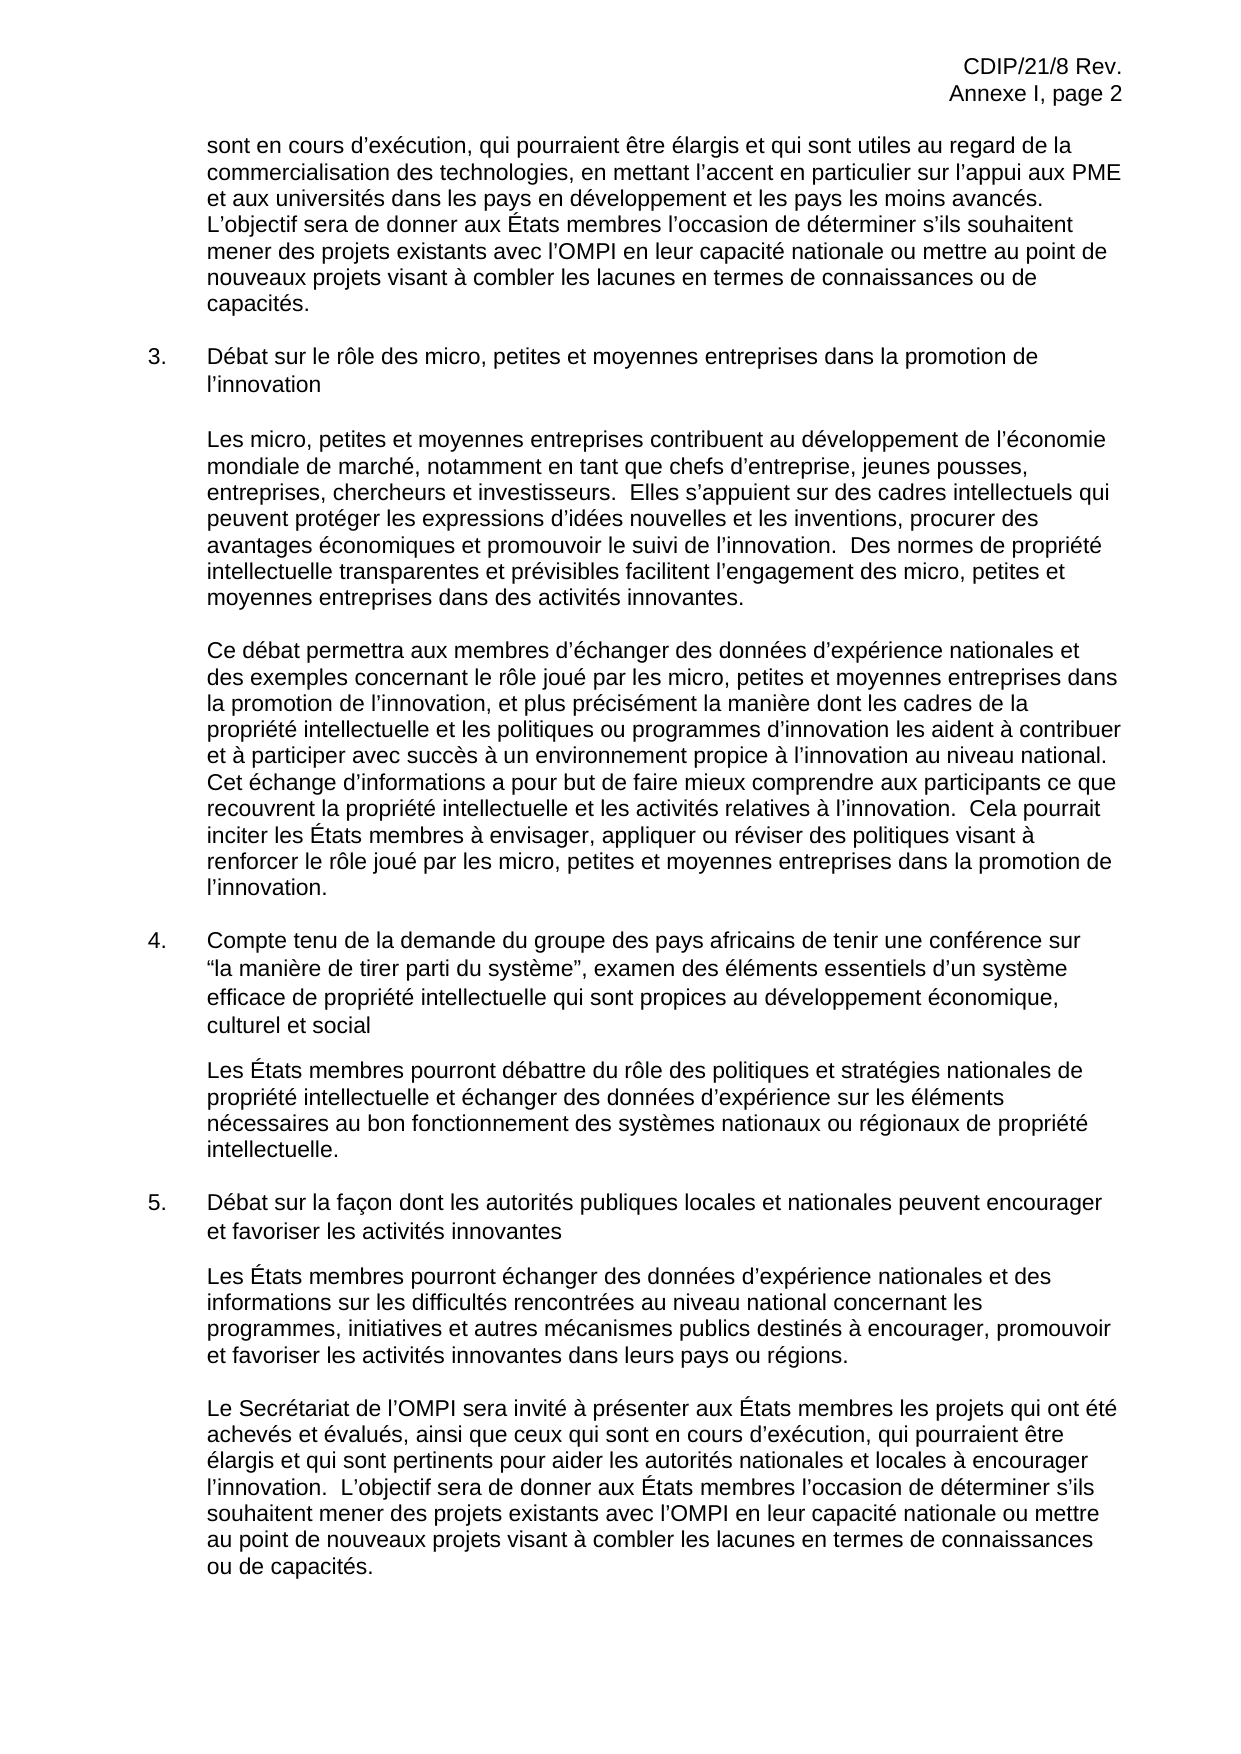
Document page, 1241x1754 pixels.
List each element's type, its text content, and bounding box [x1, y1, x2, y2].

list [207, 132, 1122, 317]
list Le Secrétariat de l’OMPI sera invité à présenter aux États membres les projets qui ont été achevés et évalués, ainsi que ceux qui sont en cours d’exécution, qui pourraient être élargis et qui sont pertinents pour aider les autorités nationales et locales à encourager l’innovation. L’objectif sera de donner aux États membres l’occasion de déterminer s’ils souhaitent mener des projets existants avec l’OMPI en leur capacité nationale ou mettre au point de nouveaux projets visant à combler les lacunes en termes de connaissances ou de capacités. [207, 1394, 1122, 1579]
text Les États membres pourront débattre du rôle des politiques et stratégies nationales de propriété intellectuelle et échanger des données d’expérience sur les éléments nécessaires au bon fonctionnement des systèmes nationaux ou régionaux de propriété intellectuelle. [207, 1057, 1122, 1163]
list Débat sur le rôle des micro, petites et moyennes entreprises dans la promotion de l’innovation [148, 343, 1122, 398]
text Les États membres pourront échanger des données d’expérience nationales et des informations sur les difficultés rencontrées au niveau national concernant les programmes, initiatives et autres mécanismes publics destinés à encourager, promouvoir et favoriser les activités innovantes dans leurs pays ou régions. [207, 1263, 1122, 1368]
list Débat sur la façon dont les autorités publiques locales et nationales peuvent encourager et favoriser les activités innovantes [148, 1189, 1122, 1244]
list Compte tenu de la demande du groupe des pays africains de tenir une conférence sur “la manière de tirer parti du système”, examen des éléments essentiels d’un système efficace de propriété intellectuelle qui sont propices au développement économique, culturel et social [148, 927, 1122, 1039]
list Les micro, petites et moyennes entreprises contribuent au développement de l’économie mondiale de marché, notamment en tant que chefs d’entreprise, jeunes pousses, entreprises, chercheurs et investisseurs. Elles s’appuient sur des cadres intellectuels qui peuvent protéger les expressions d’idées nouvelles et les inventions, procurer des avantages économiques et promouvoir le suivi de l’innovation. Des normes de propriété intellectuelle transparentes et prévisibles facilitent l’engagement des micro, petites et moyennes entreprises dans des activités innovantes. [207, 426, 1122, 611]
list Ce débat permettra aux membres d’échanger des données d’expérience nationales et des exemples concernant le rôle joué par les micro, petites et moyennes entreprises dans la promotion de l’innovation, et plus précisément la manière dont les cadres de la propriété intellectuelle et les politiques ou programmes d’innovation les aident à contribuer et à participer avec succès à un environnement propice à l’innovation au niveau national. Cet échange d’informations a pour but de faire mieux comprendre aux participants ce que recouvrent la propriété intellectuelle et les activités relatives à l’innovation. Cela pourrait inciter les États membres à envisager, appliquer ou réviser des politiques visant à renforcer le rôle joué par les micro, petites et moyennes entreprises dans la promotion de l’innovation. [207, 637, 1122, 901]
